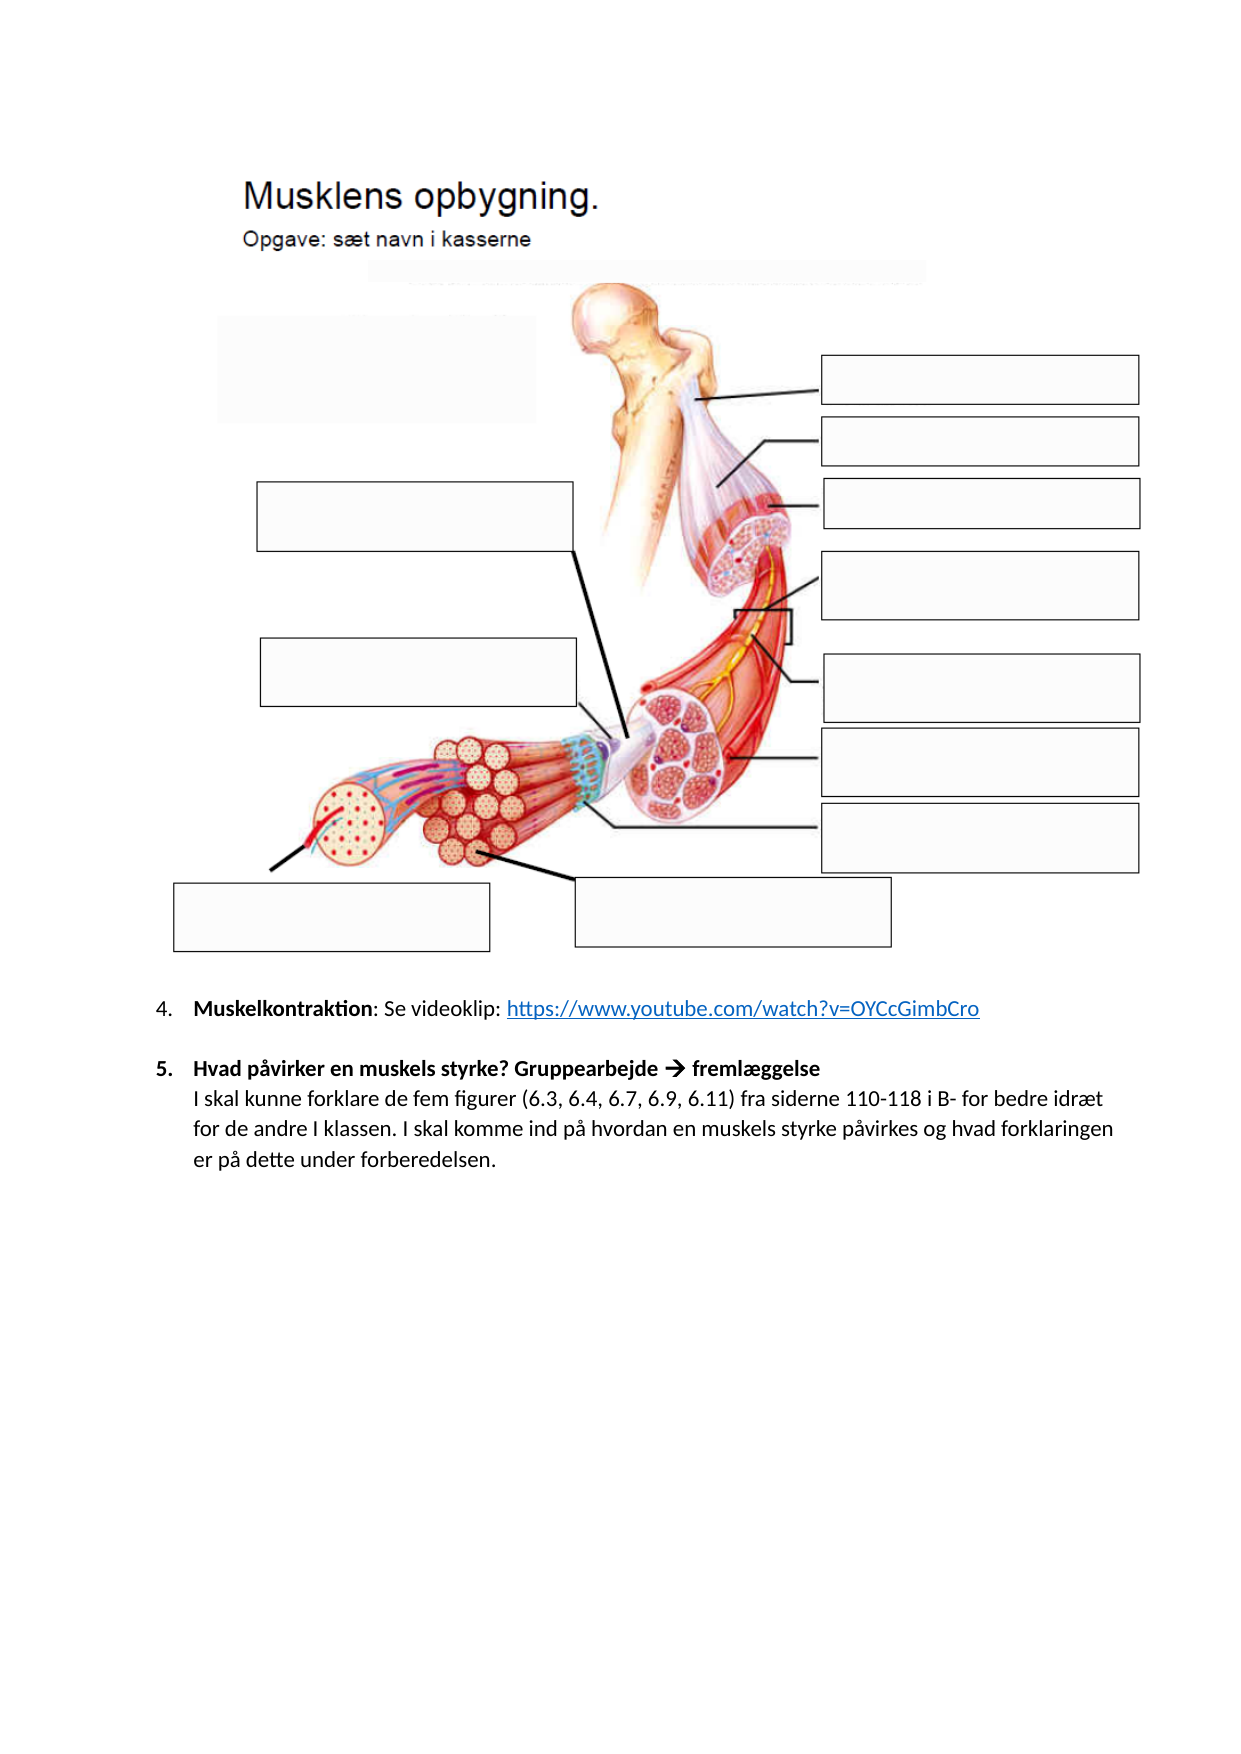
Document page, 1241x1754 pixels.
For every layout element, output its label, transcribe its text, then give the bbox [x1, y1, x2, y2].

list I skal kunne forklare de fem figurer (6.3, 6.4, 6.7, 6.9, 6.11) fra siderne 110-118 i B- for bedre idræt for de andre I klassen. I skal komme ind på hvordan en muskels styrke påvirkes og hvad forklaringen er på dette under forberedelsen. [193, 1084, 1122, 1173]
list Muskelkontraktion: Se videoklip: https://www.youtube.com/watch?v=OYCcGimbCro [156, 994, 1122, 1022]
picture [155, 177, 1160, 975]
list Hvad påvirker en muskels styrke? Gruppearbejde fremlæggelse [156, 1054, 1122, 1082]
